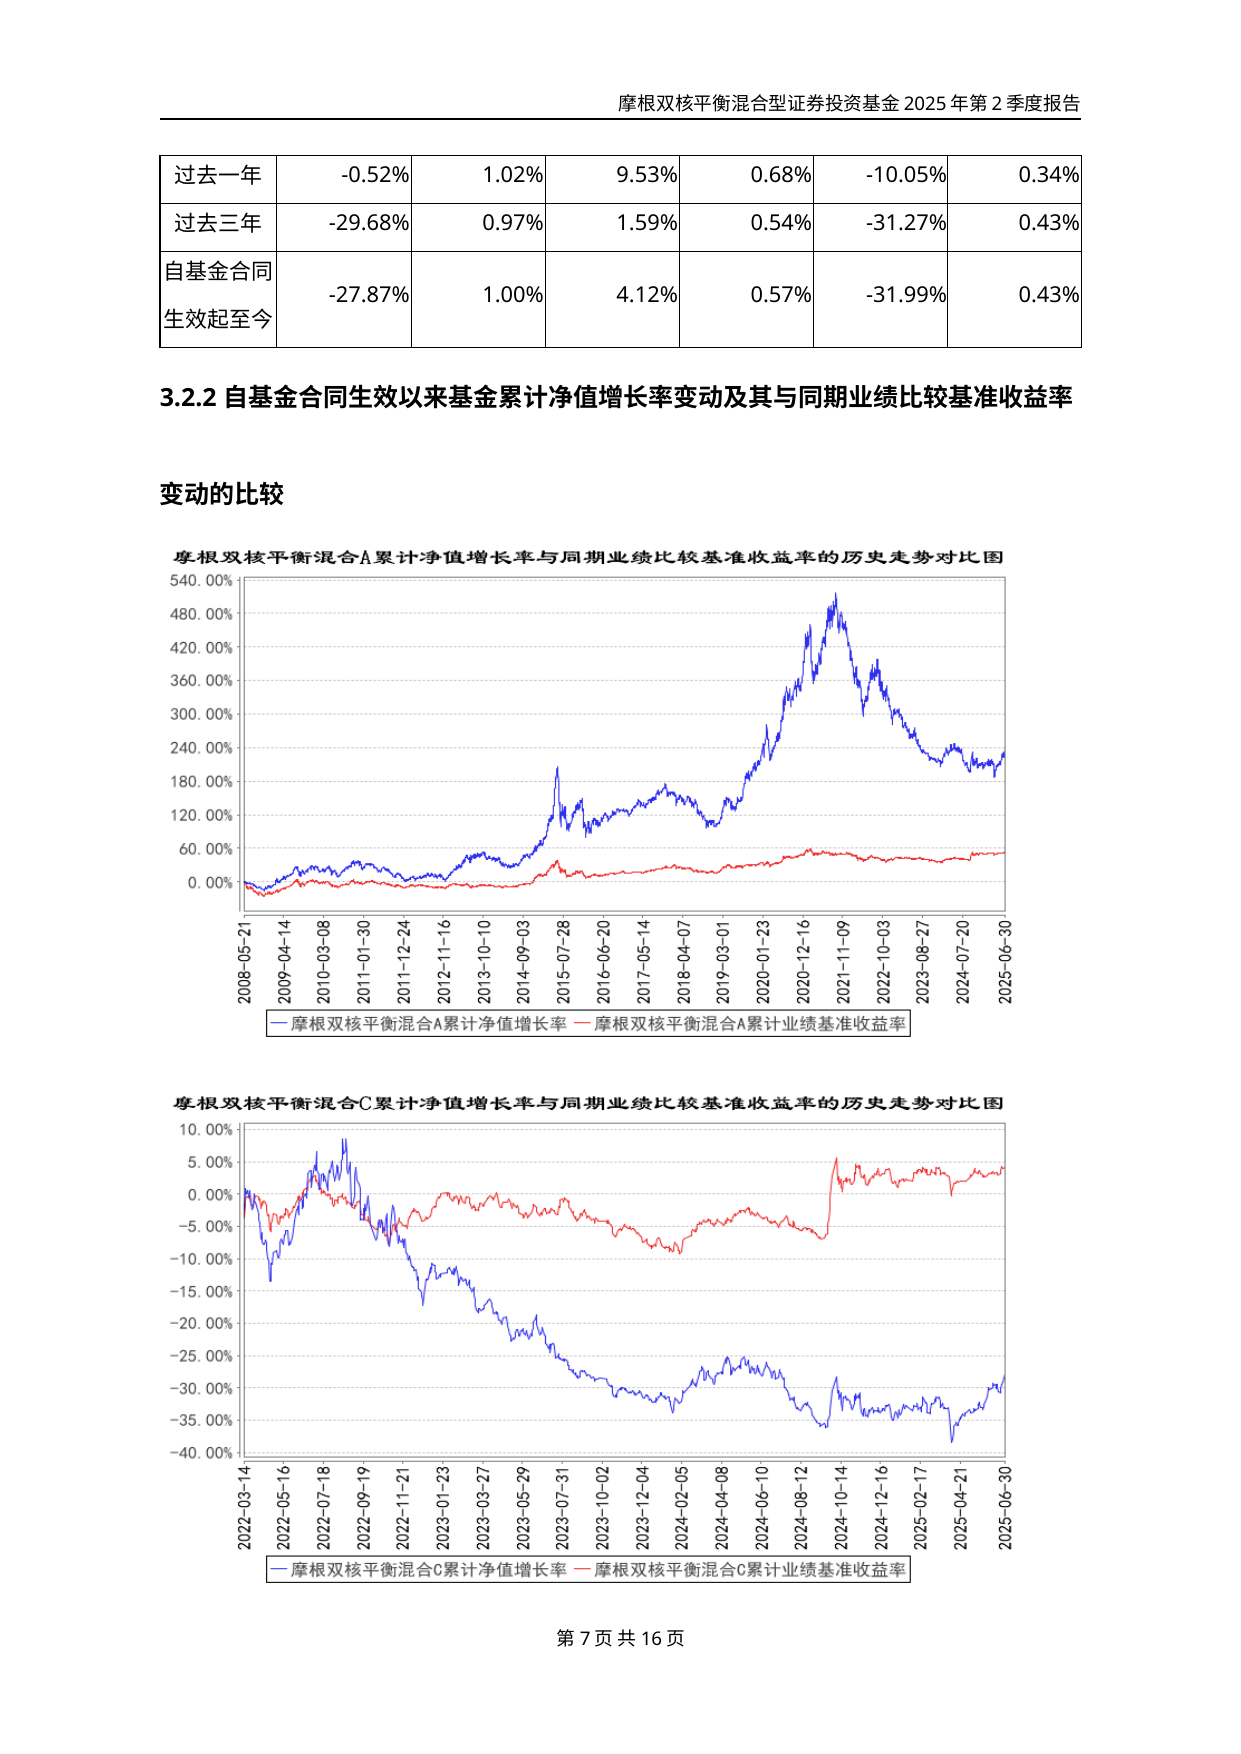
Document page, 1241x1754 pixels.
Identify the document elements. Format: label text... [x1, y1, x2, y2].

table_cell -0.52% [277, 156, 411, 203]
table_cell 1.02% [412, 156, 545, 203]
table_cell 0.34% [948, 156, 1081, 203]
table_cell 过去三年 [161, 204, 276, 251]
table_cell 0.43% [948, 204, 1081, 251]
table_cell 1.59% [546, 204, 679, 251]
picture [159, 1089, 1018, 1584]
table_cell 0.54% [680, 204, 813, 251]
picture [159, 543, 1018, 1038]
table_cell 自基金合同生效起至今 [161, 252, 276, 347]
title 自基金合同生效以来基金累计净值增长率变动及其与同期业绩比较基准收益率变动的比较 [159, 364, 1081, 527]
table_cell 0.43% [948, 252, 1081, 347]
table_cell 0.68% [680, 156, 813, 203]
table_cell 4.12% [546, 252, 679, 347]
table_cell -31.27% [814, 204, 947, 251]
table_cell 过去一年 [161, 156, 276, 203]
table_cell 1.00% [412, 252, 545, 347]
table_cell 0.97% [412, 204, 545, 251]
table_cell -29.68% [277, 204, 411, 251]
table_cell -31.99% [814, 252, 947, 347]
table_cell -10.05% [814, 156, 947, 203]
table_cell -27.87% [277, 252, 411, 347]
table_cell 9.53% [546, 156, 679, 203]
table_cell 0.57% [680, 252, 813, 347]
